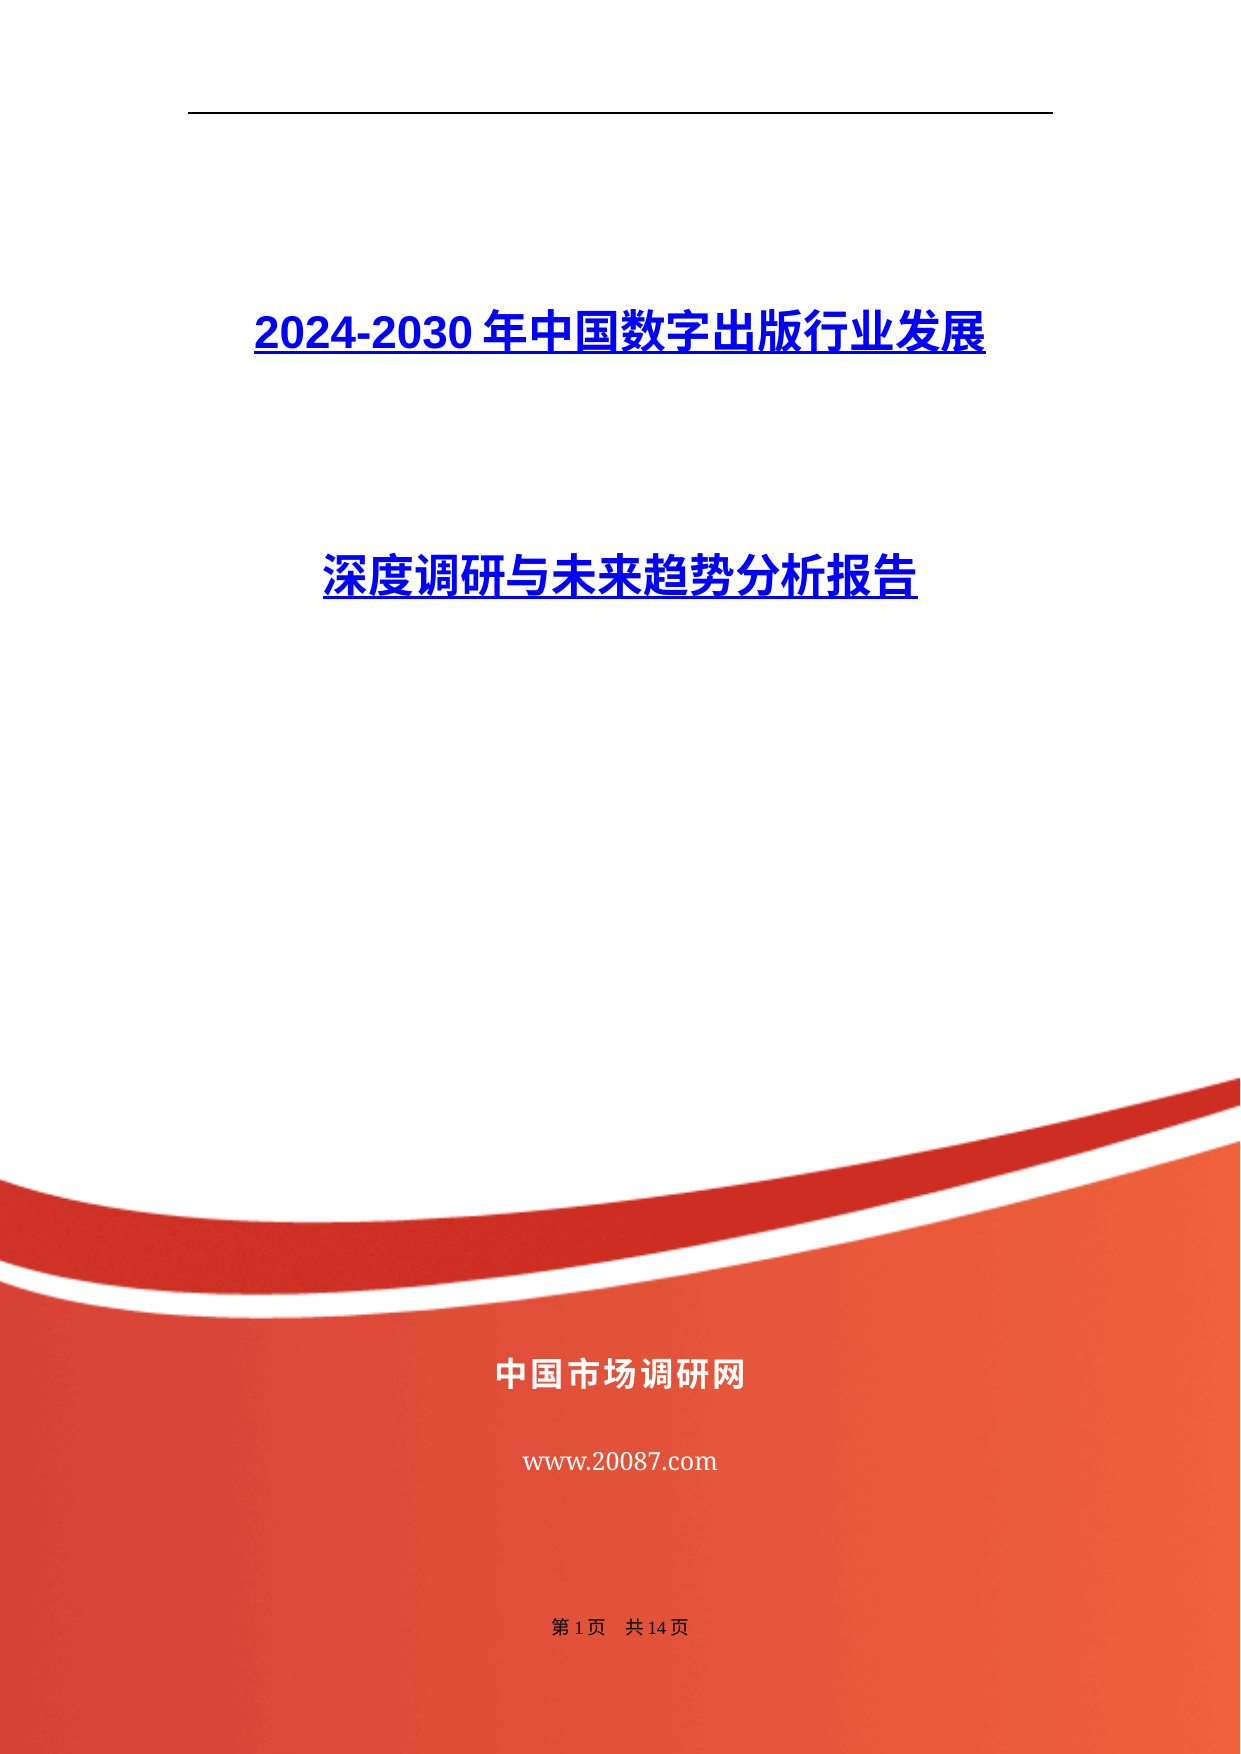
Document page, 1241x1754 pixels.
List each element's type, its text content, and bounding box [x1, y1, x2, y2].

table_header 2024-2030年中国数字出版行业发展深度调研与未来趋势分析报告 [188, 207, 1053, 773]
picture [0, 1006, 1241, 1754]
subtitle 中国市场调研网 [187, 1339, 1053, 1404]
text www.20087.com [187, 1428, 1053, 1493]
